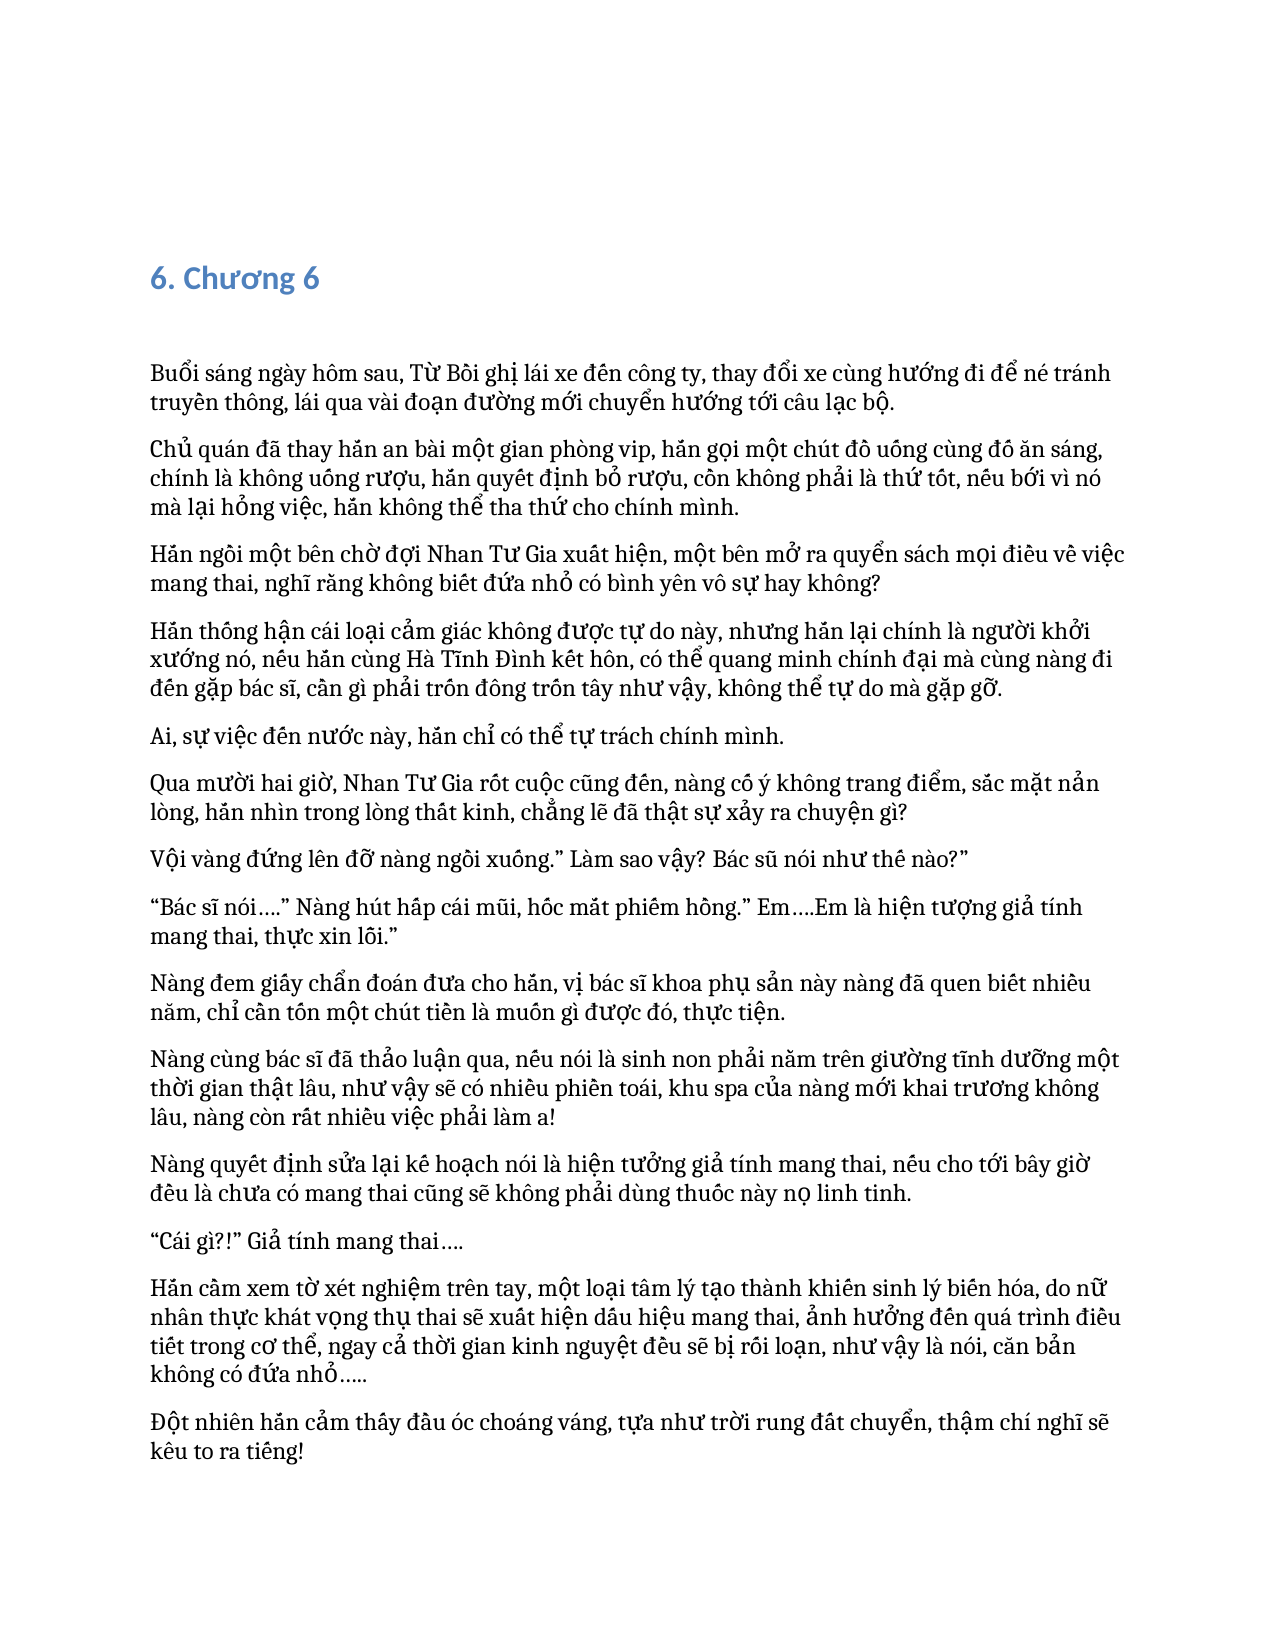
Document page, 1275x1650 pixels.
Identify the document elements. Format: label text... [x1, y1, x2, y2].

text Đột nhiên hắn cảm thấy đầu óc choáng váng, tựa như trời rung đất chuyển, thậm chí nghĩ sẽ kêu to ra tiếng! [150, 1408, 1125, 1465]
text Ai, sự việc đến nước này, hắn chỉ có thể tự trách chính mình. [150, 722, 1125, 750]
text Hắn ngồi một bên chờ đợi Nhan Tư Gia xuất hiện, một bên mở ra quyển sách mọi điều về việc mang thai, nghĩ rằng không biết đứa nhỏ có bình yên vô sự hay không? [150, 540, 1125, 598]
text Hắn thống hận cái loại cảm giác không được tự do này, nhưng hắn lại chính là người khởi xướng nó, nếu hắn cùng Hà Tĩnh Đình kết hôn, có thể quang minh chính đại mà cùng nàng đi đến gặp bác sĩ, cần gì phải trốn đông trốn tây như vậy, không thể tự do mà gặp gỡ. [150, 617, 1125, 703]
text “Cái gì?!” Giả tính mang thai…. [150, 1227, 1125, 1255]
text Vội vàng đứng lên đỡ nàng ngồi xuống.” Làm sao vậy? Bác sũ nói như thế nào?” [150, 845, 1125, 874]
subtitle 6. Chương 6 [150, 257, 1125, 298]
text Buổi sáng ngày hôm sau, Từ Bồi ghị lái xe đến công ty, thay đổi xe cùng hướng đi để né tránh truyền thông, lái qua vài đoạn đường mới chuyển hướng tới câu lạc bộ. [150, 302, 1125, 417]
text Nàng đem giấy chẩn đoán đưa cho hắn, vị bác sĩ khoa phụ sản này nàng đã quen biết nhiều năm, chỉ cần tốn một chút tiền là muốn gì được đó, thực tiện. [150, 969, 1125, 1027]
text “Bác sĩ nói….” Nàng hút hấp cái mũi, hốc mắt phiếm hồng.” Em….Em là hiện tượng giả tính mang thai, thực xin lỗi.” [150, 893, 1125, 950]
text Nàng quyết định sửa lại kế hoạch nói là hiện tưởng giả tính mang thai, nếu cho tới bây giờ đều là chưa có mang thai cũng sẽ không phải dùng thuốc này nọ linh tinh. [150, 1150, 1125, 1208]
text Chủ quán đã thay hắn an bài một gian phòng vip, hắn gọi một chút đồ uống cùng đố ăn sáng, chính là không uống rượu, hắn quyết định bỏ rượu, cồn không phải là thứ tốt, nếu bới vì nó mà lại hỏng việc, hắn không thể tha thứ cho chính mình. [150, 435, 1125, 522]
text Nàng cùng bác sĩ đã thảo luận qua, nếu nói là sinh non phải nằm trên giường tĩnh dưỡng một thời gian thật lâu, như vậy sẽ có nhiều phiền toái, khu spa của nàng mới khai trương không lâu, nàng còn rất nhiều việc phải làm a! [150, 1045, 1125, 1132]
text Qua mười hai giờ, Nhan Tư Gia rốt cuộc cũng đến, nàng cố ý không trang điểm, sắc mặt nản lòng, hắn nhìn trong lòng thất kinh, chẳng lẽ đã thật sự xảy ra chuyện gì? [150, 769, 1125, 827]
text Hắn cầm xem tờ xét nghiệm trên tay, một loại tâm lý tạo thành khiến sinh lý biến hóa, do nữ nhân thực khát vọng thụ thai sẽ xuất hiện dấu hiệu mang thai, ảnh hưởng đến quá trình điều tiết trong cơ thể, ngay cả thời gian kinh nguyệt đều sẽ bị rối loạn, như vậy là nói, căn bản không có đứa nhỏ….. [150, 1274, 1125, 1389]
